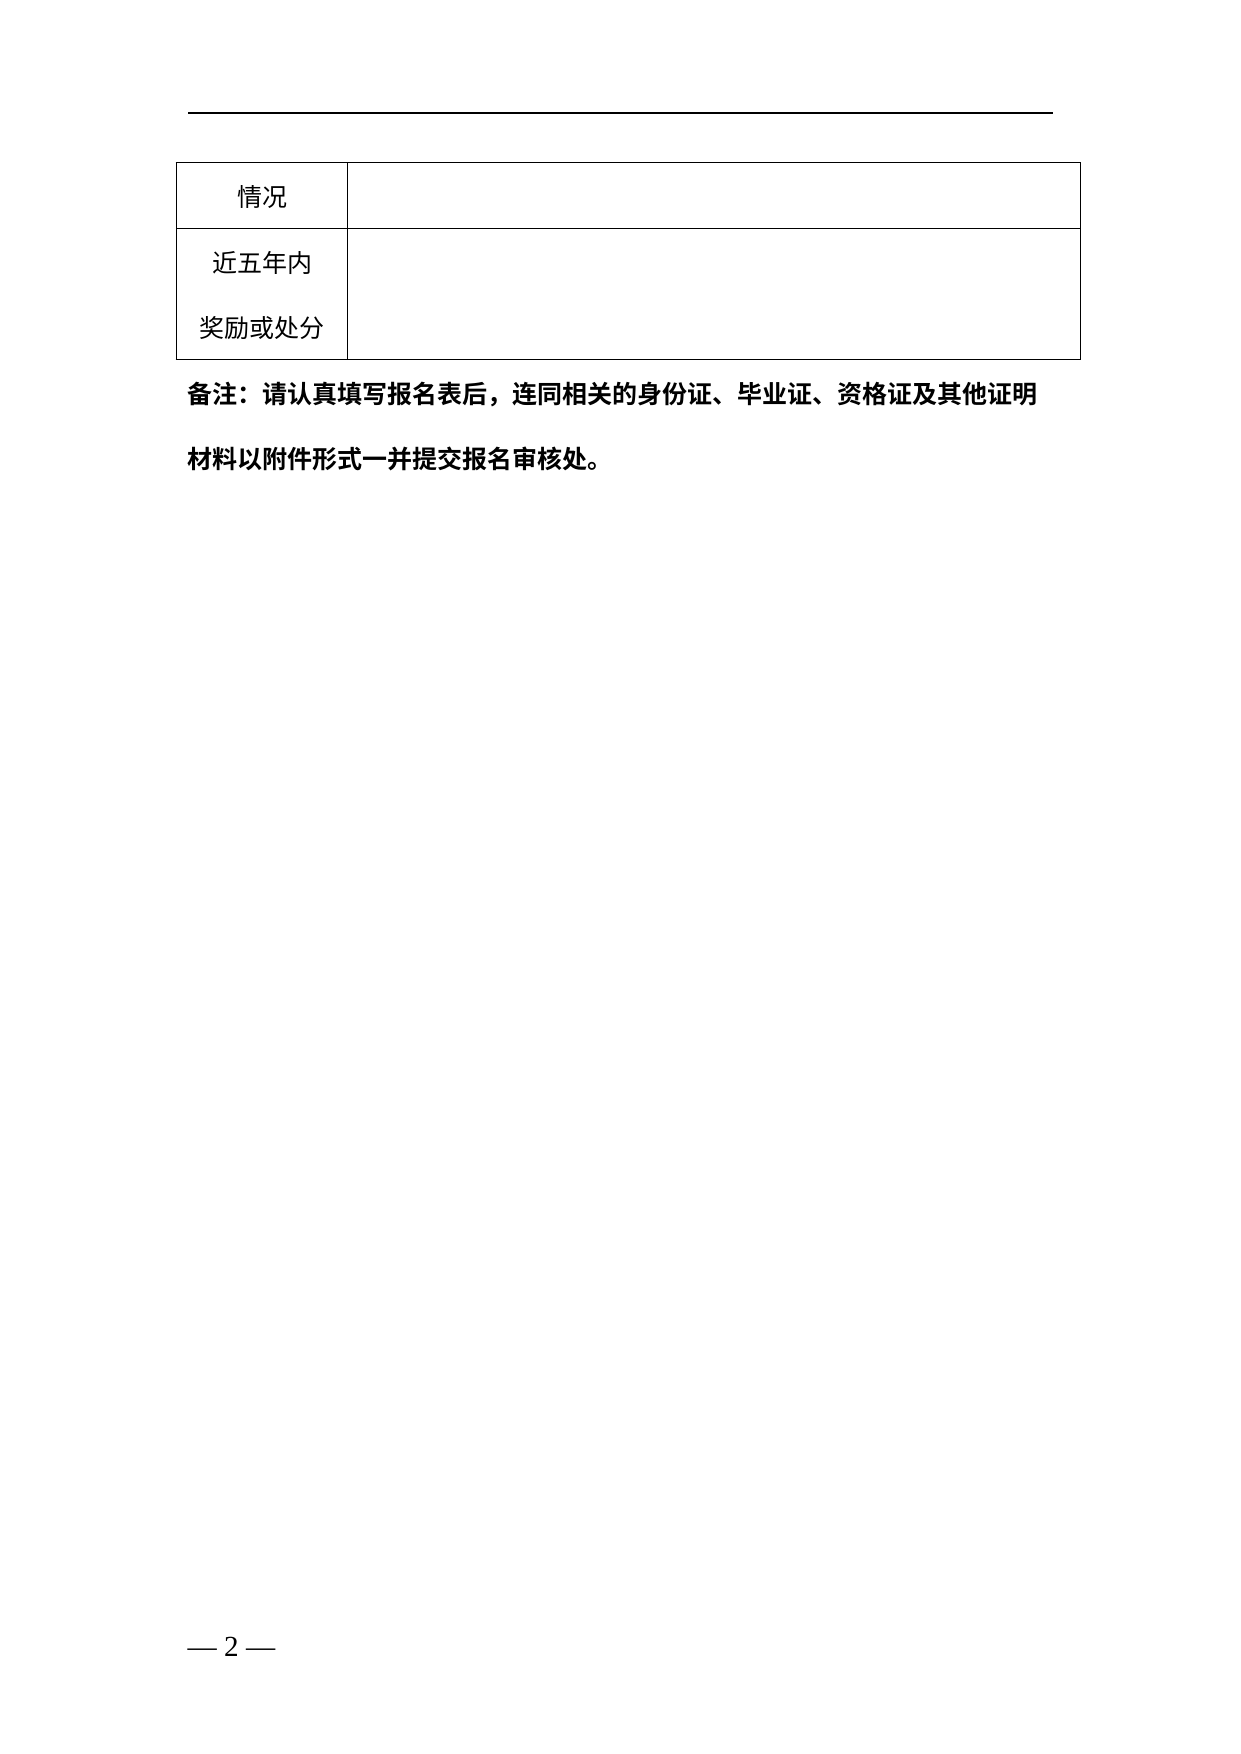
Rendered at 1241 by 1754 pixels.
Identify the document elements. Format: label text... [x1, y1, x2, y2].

text 备注：请认真填写报名表后，连同相关的身份证、毕业证、资格证及其他证明材料以附件形式一并提交报名审核处。 [187, 360, 1053, 490]
table_cell [348, 229, 1080, 359]
table_cell 与招聘岗位相关的其他实践经历、情况 [177, 163, 347, 228]
table_cell [348, 163, 1080, 228]
table_cell 近五年内 奖励或处分 [177, 229, 347, 359]
